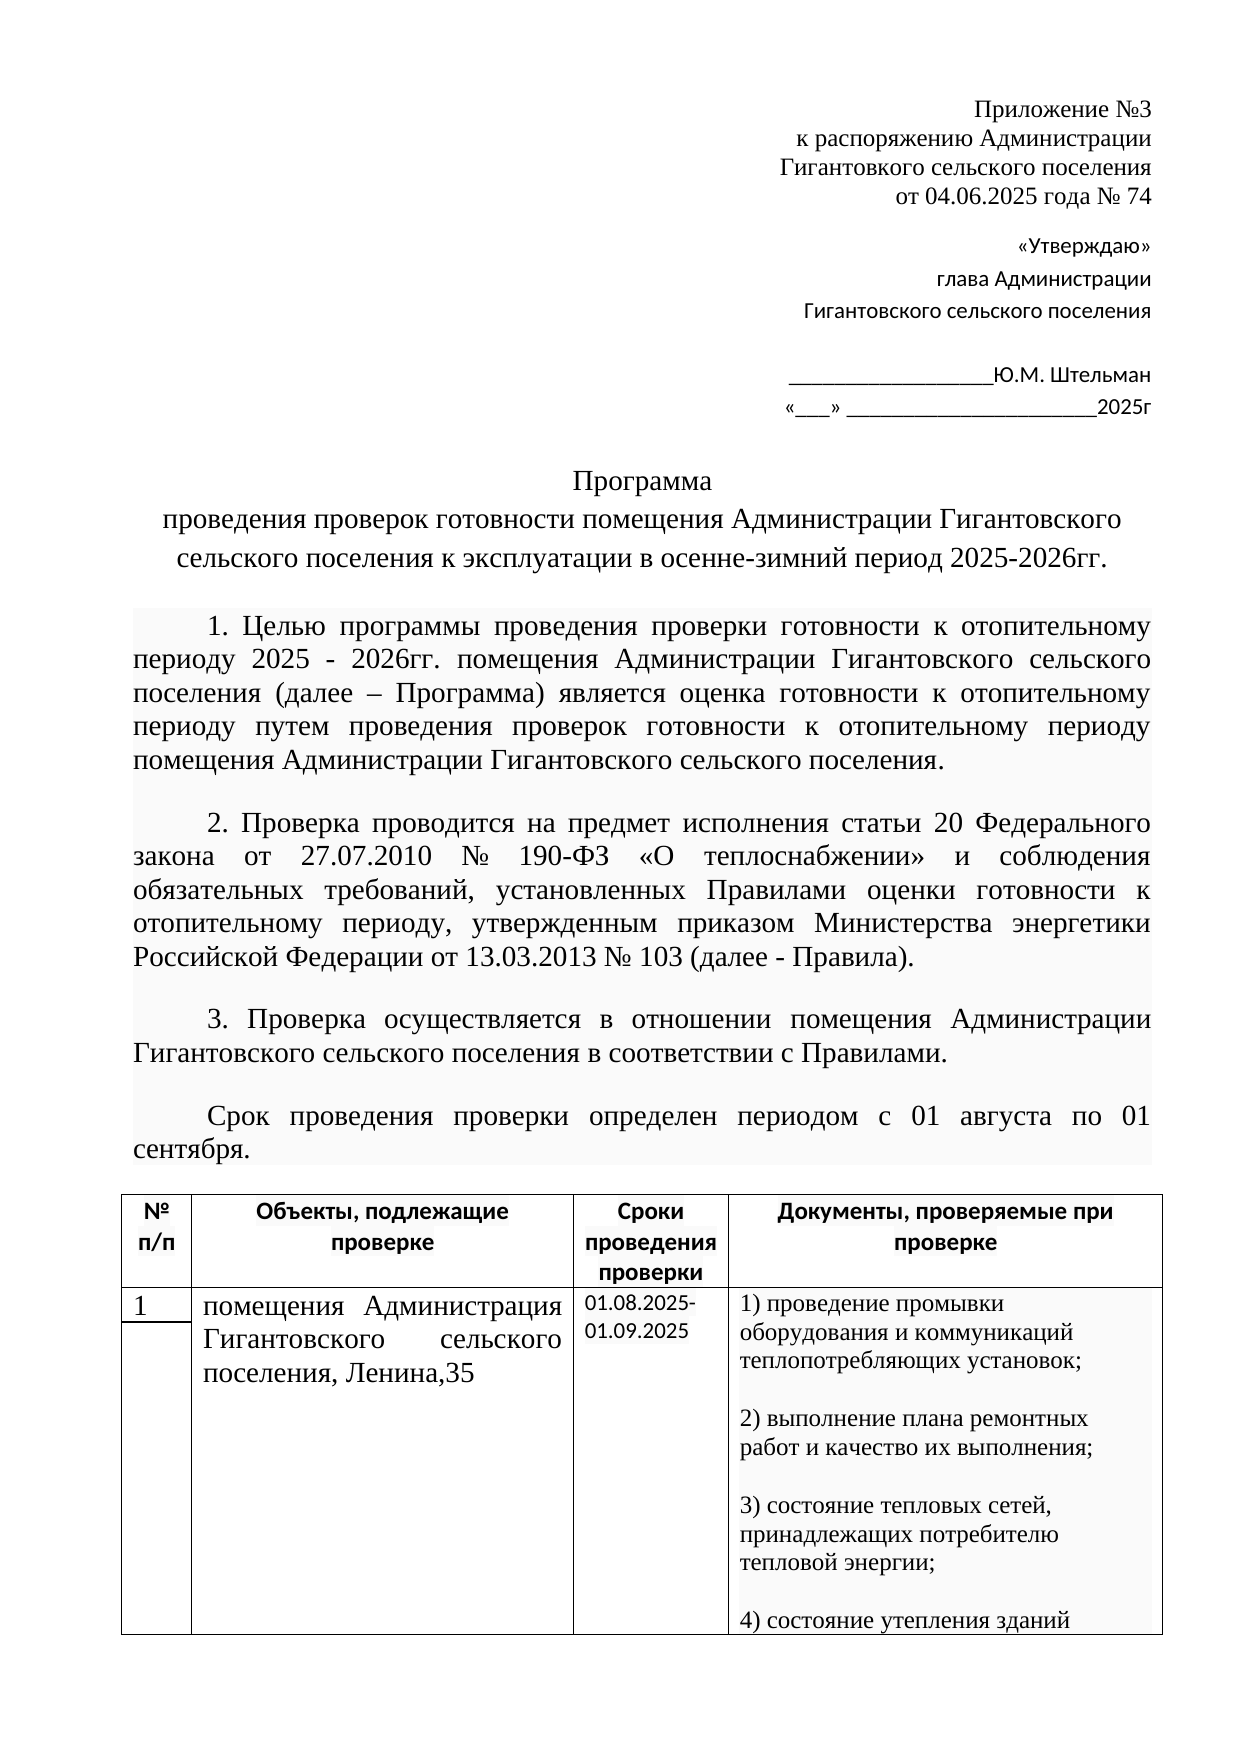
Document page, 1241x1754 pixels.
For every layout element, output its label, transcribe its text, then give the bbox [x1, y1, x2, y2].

text 3. Проверка осуществляется в отношении помещения Администрации Гигантовского сельского поселения в соответствии с Правилами. [133, 1002, 1152, 1069]
text «___» ______________________2025г [133, 392, 1152, 420]
text Гигантовского сельского поселения [133, 296, 1152, 324]
text Гигантовкого сельского поселения [133, 152, 1152, 181]
table_header Сроки проведения проверки [684, 1195, 728, 1287]
text глава Администрации [133, 264, 1152, 292]
table_cell помещения Администрация Гигантовского сельского поселения, Ленина,35 [192, 1288, 573, 1634]
text 1. Целью программы проведения проверки готовности к отопительному периоду 2025 - 2026гг. помещения Администрации Гигантовского сельского поселения (далее – Программа) является оценка готовности к отопительному периоду путем проведения проверок готовности к отопительному периоду помещения Администрации Гигантовского сельского поселения. [133, 608, 1152, 776]
table_cell 1 [122, 1288, 191, 1321]
text Срок проведения проверки определен периодом с 01 августа по 01 сентября. [133, 1098, 1152, 1165]
text к распоряжению Администрации [133, 123, 1152, 152]
text проведения проверок готовности помещения Администрации Гигантовского сельского поселения к эксплуатации в осенне-зимний период 2025-2026гг. [133, 502, 1152, 574]
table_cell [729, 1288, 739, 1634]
table_header Документы, проверяемые при проверке [729, 1195, 1162, 1287]
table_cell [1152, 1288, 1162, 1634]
text __________________Ю.М. Штельман [133, 360, 1152, 388]
text Программа [133, 463, 1152, 497]
table_cell [122, 1323, 191, 1634]
text Приложение №3 [133, 94, 1152, 123]
table_header № п/п [122, 1195, 191, 1287]
table_header Сроки проведения проверки [574, 1195, 618, 1287]
table_header Объекты, подлежащие проверке [192, 1195, 573, 1287]
table_cell 01.08.2025-01.09.2025 [574, 1288, 728, 1634]
text 2. Проверка проводится на предмет исполнения статьи 20 Федерального закона от 27.07.2010 № 190-ФЗ «О теплоснабжении» и соблюдения обязательных требований, установленных Правилами оценки готовности к отопительному периоду, утвержденным приказом Министерства энергетики Российской Федерации от 13.03.2013 № 103 (далее - Правила). [133, 805, 1152, 972]
text «Утверждаю» [133, 231, 1152, 259]
text от 04.06.2025 года № 74 [133, 181, 1152, 209]
